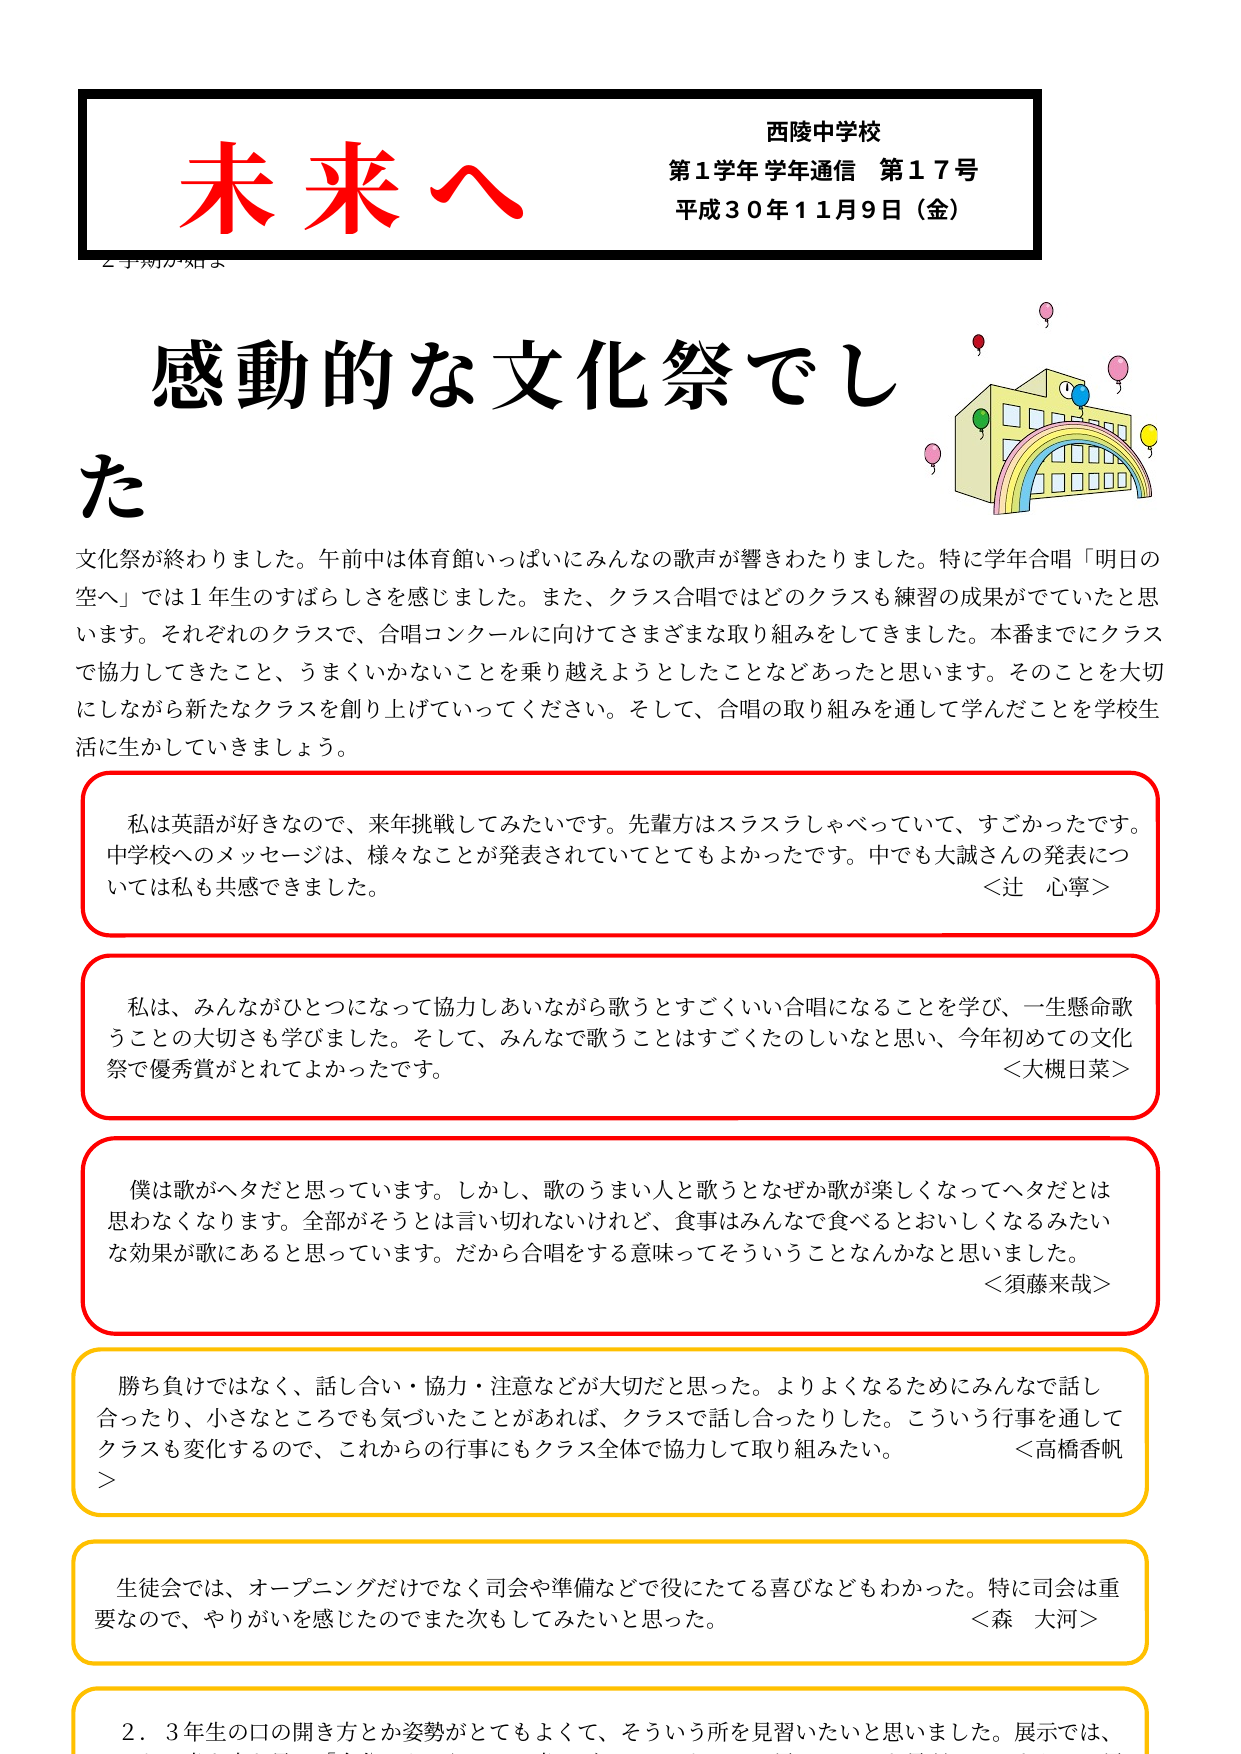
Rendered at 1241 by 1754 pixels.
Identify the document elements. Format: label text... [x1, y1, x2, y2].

text ２学期が始ま [75, 239, 1113, 277]
text 感動的な文化祭でした [75, 314, 1165, 539]
picture [924, 302, 1158, 515]
text 文化祭が終わりました。午前中は体育館いっぱいにみんなの歌声が響きわたりました。特に学年合唱「明日の空へ」では１年生のすばらしさを感じました。また、クラス合唱ではどのクラスも練習の成果がでていたと思います。それぞれのクラスで、合唱コンクールに向けてさまざまな取り組みをしてきました。本番までにクラスで協力してきたこと、うまくいかないことを乗り越えようとしたことなどあったと思います。そのことを大切にしながら新たなクラスを創り上げていってください。そして、合唱の取り組みを通して学んだことを学校生活に生かしていきましょう。 [75, 539, 1165, 764]
